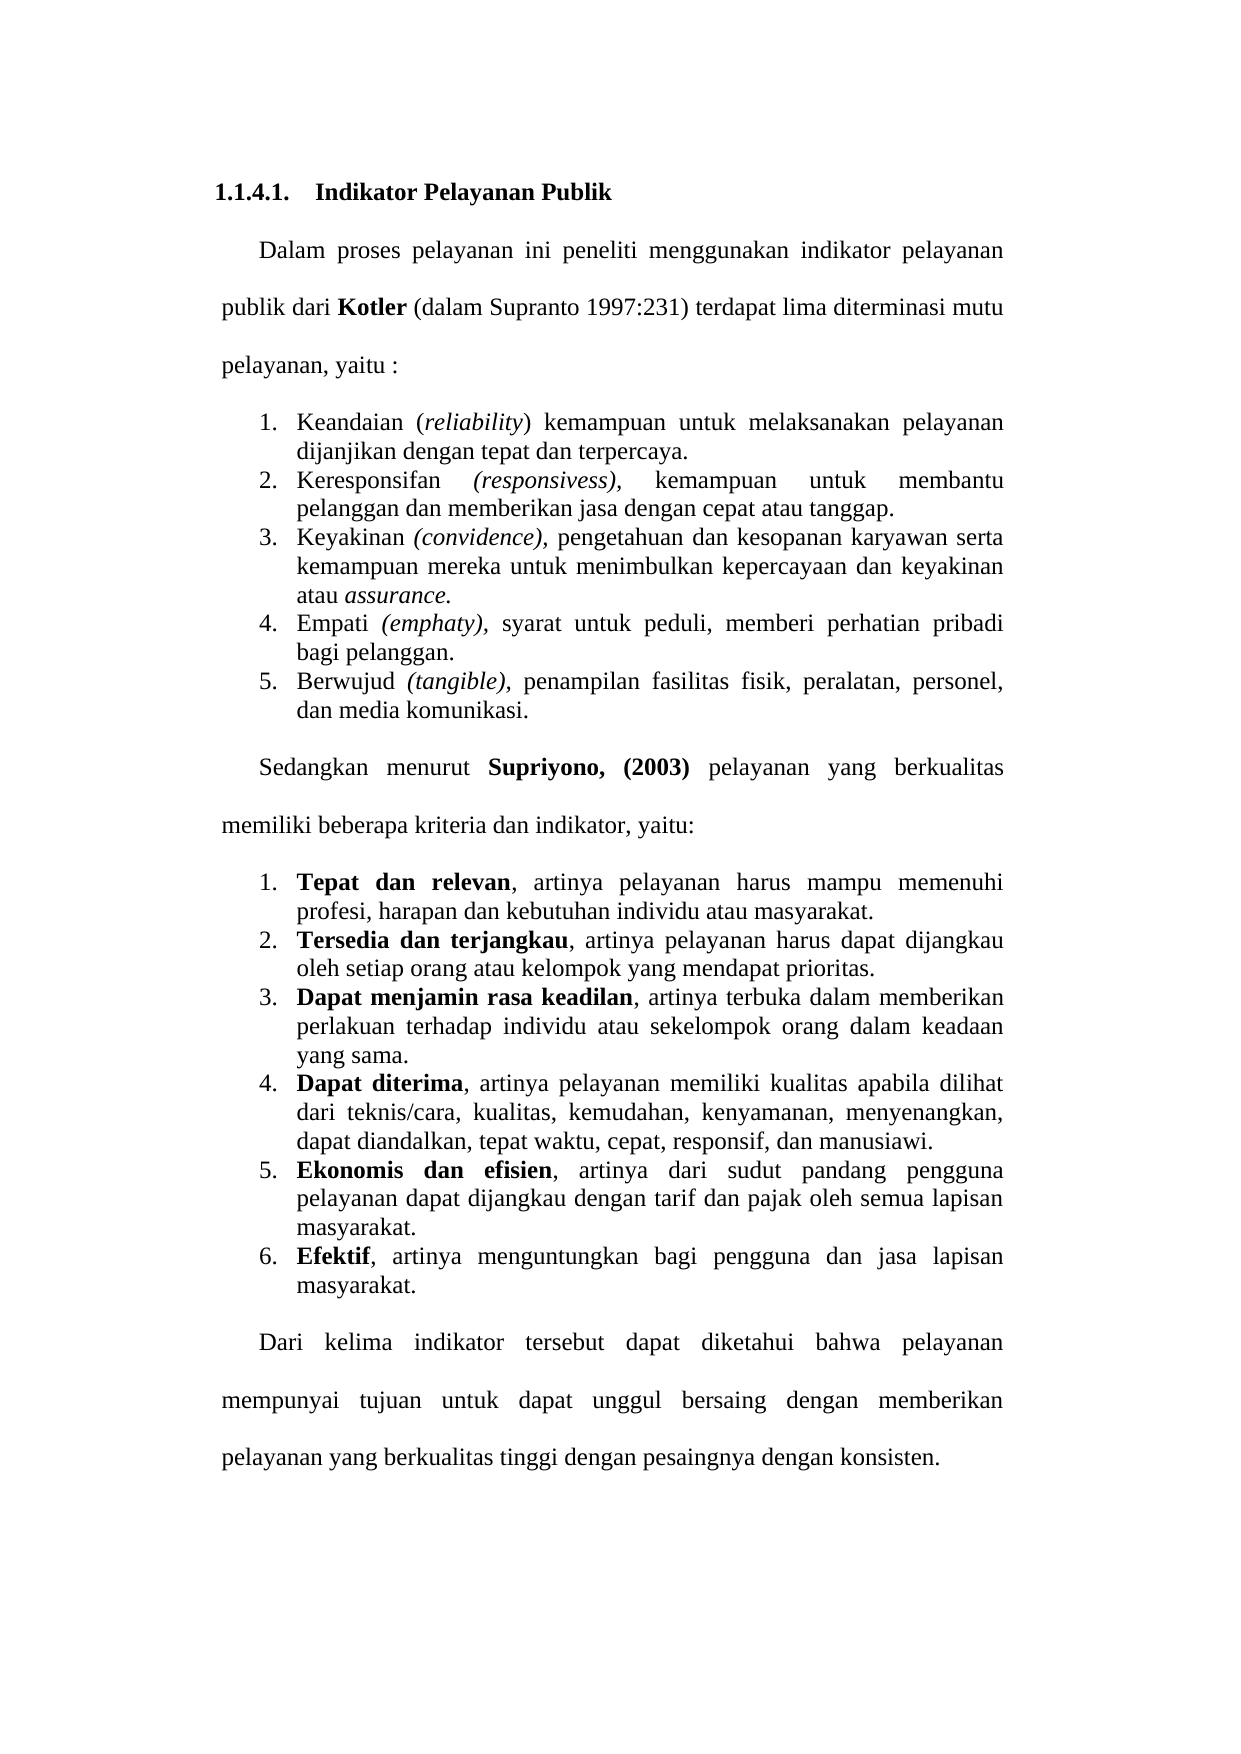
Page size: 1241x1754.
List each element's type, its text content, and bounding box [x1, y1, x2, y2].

list Keandaian (reliability) kemampuan untuk melaksanakan pelayanan dijanjikan dengan tepat dan terpercaya. [259, 407, 1004, 465]
list Tepat dan relevan, artinya pelayanan harus mampu memenuhi profesi, harapan dan kebutuhan individu atau masyarakat. [259, 867, 1004, 925]
list Empati (emphaty), syarat untuk peduli, memberi perhatian pribadi bagi pelanggan. [259, 608, 1004, 666]
list Tersedia dan terjangkau, artinya pelayanan harus dapat dijangkau oleh setiap orang atau kelompok yang mendapat prioritas. [259, 925, 1004, 982]
text Dalam proses pelayanan ini peneliti menggunakan indikator pelayanan publik dari Kotler (dalam Supranto 1997:231) terdapat lima diterminasi mutu pelayanan, yaitu : [221, 235, 1004, 378]
list Efektif, artinya menguntungkan bagi pengguna dan jasa lapisan masyarakat. [259, 1241, 1004, 1298]
text Sedangkan menurut Supriyono, (2003) pelayanan yang berkualitas memiliki beberapa kriteria dan indikator, yaitu: [221, 752, 1004, 838]
list Berwujud (tangible), penampilan fasilitas fisik, peralatan, personel, dan media komunikasi. [259, 666, 1004, 723]
subtitle Indikator Pelayanan Publik [214, 177, 1004, 206]
text Dari kelima indikator tersebut dapat diketahui bahwa pelayanan mempunyai tujuan untuk dapat unggul bersaing dengan memberikan pelayanan yang berkualitas tinggi dengan pesaingnya dengan konsisten. [221, 1327, 1004, 1471]
list Ekonomis dan efisien, artinya dari sudut pandang pengguna pelayanan dapat dijangkau dengan tarif dan pajak oleh semua lapisan masyarakat. [259, 1155, 1004, 1241]
list Dapat menjamin rasa keadilan, artinya terbuka dalam memberikan perlakuan terhadap individu atau sekelompok orang dalam keadaan yang sama. [259, 982, 1004, 1068]
list Dapat diterima, artinya pelayanan memiliki kualitas apabila dilihat dari teknis/cara, kualitas, kemudahan, kenyamanan, menyenangkan, dapat diandalkan, tepat waktu, cepat, responsif, dan manusiawi. [259, 1068, 1004, 1155]
list Keyakinan (convidence), pengetahuan dan kesopanan karyawan serta kemampuan mereka untuk menimbulkan kepercayaan dan keyakinan atau assurance. [259, 522, 1004, 608]
list Keresponsifan (responsivess), kemampuan untuk membantu pelanggan dan memberikan jasa dengan cepat atau tanggap. [259, 465, 1004, 522]
